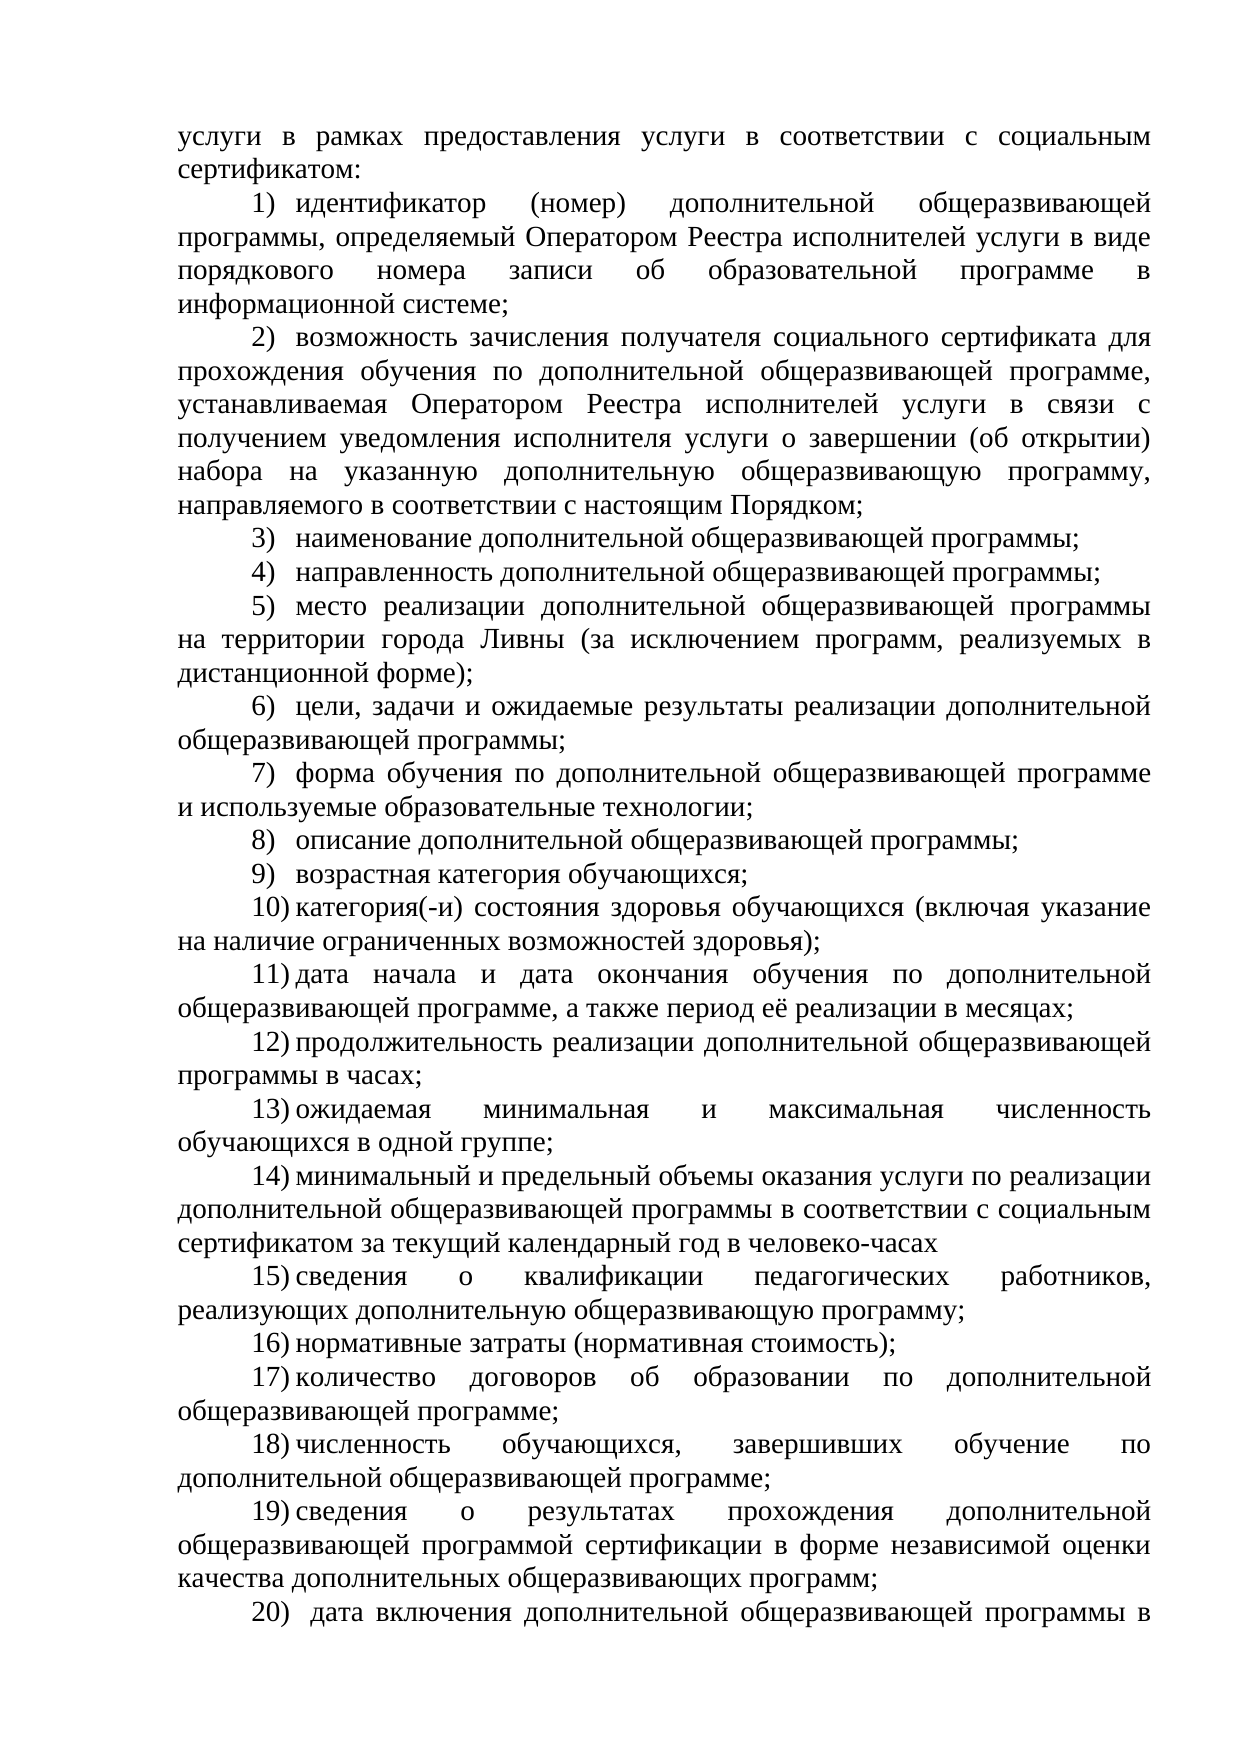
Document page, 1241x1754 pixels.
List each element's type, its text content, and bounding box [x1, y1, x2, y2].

list наименование дополнительной общеразвивающей программы; [177, 521, 1152, 554]
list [177, 1594, 1152, 1627]
list форма обучения по дополнительной общеразвивающей программе и используемые образовательные технологии; [177, 755, 1152, 822]
list дата начала и дата окончания обучения по дополнительной общеразвивающей программе, а также период её реализации в месяцах; [177, 957, 1152, 1024]
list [177, 118, 1152, 185]
list направленность дополнительной общеразвивающей программы; [177, 554, 1152, 588]
list сведения о квалификации педагогических работников, реализующих дополнительную общеразвивающую программу; [177, 1258, 1152, 1326]
list сведения о результатах прохождения дополнительной общеразвивающей программой сертификации в форме независимой оценки качества дополнительных общеразвивающих программ; [177, 1493, 1152, 1594]
list возрастная категория обучающихся; [177, 856, 1152, 889]
list минимальный и предельный объемы оказания услуги по реализации дополнительной общеразвивающей программы в соответствии с социальным сертификатом за текущий календарный год в человеко-часах [177, 1158, 1152, 1258]
list описание дополнительной общеразвивающей программы; [177, 822, 1152, 856]
list количество договоров об образовании по дополнительной общеразвивающей программе; [177, 1359, 1152, 1426]
list численность обучающихся, завершивших обучение по дополнительной общеразвивающей программе; [177, 1426, 1152, 1493]
list продолжительность реализации дополнительной общеразвивающей программы в часах; [177, 1024, 1152, 1091]
list место реализации дополнительной общеразвивающей программы на территории города Ливны (за исключением программ, реализуемых в дистанционной форме); [177, 588, 1152, 688]
list категория(-и) состояния здоровья обучающихся (включая указание на наличие ограниченных возможностей здоровья); [177, 889, 1152, 957]
list нормативные затраты (нормативная стоимость); [177, 1326, 1152, 1359]
list идентификатор (номер) дополнительной общеразвивающей программы, определяемый Оператором Реестра исполнителей услуги в виде порядкового номера записи об образовательной программе в информационной системе; [177, 185, 1152, 319]
list ожидаемая минимальная и максимальная численность обучающихся в одной группе; [177, 1091, 1152, 1158]
list возможность зачисления получателя социального сертификата для прохождения обучения по дополнительной общеразвивающей программе, устанавливаемая Оператором Реестра исполнителей услуги в связи с получением уведомления исполнителя услуги о завершении (об открытии) набора на указанную дополнительную общеразвивающую программу, направляемого в соответствии с настоящим Порядком; [177, 319, 1152, 521]
list цели, задачи и ожидаемые результаты реализации дополнительной общеразвивающей программы; [177, 688, 1152, 755]
